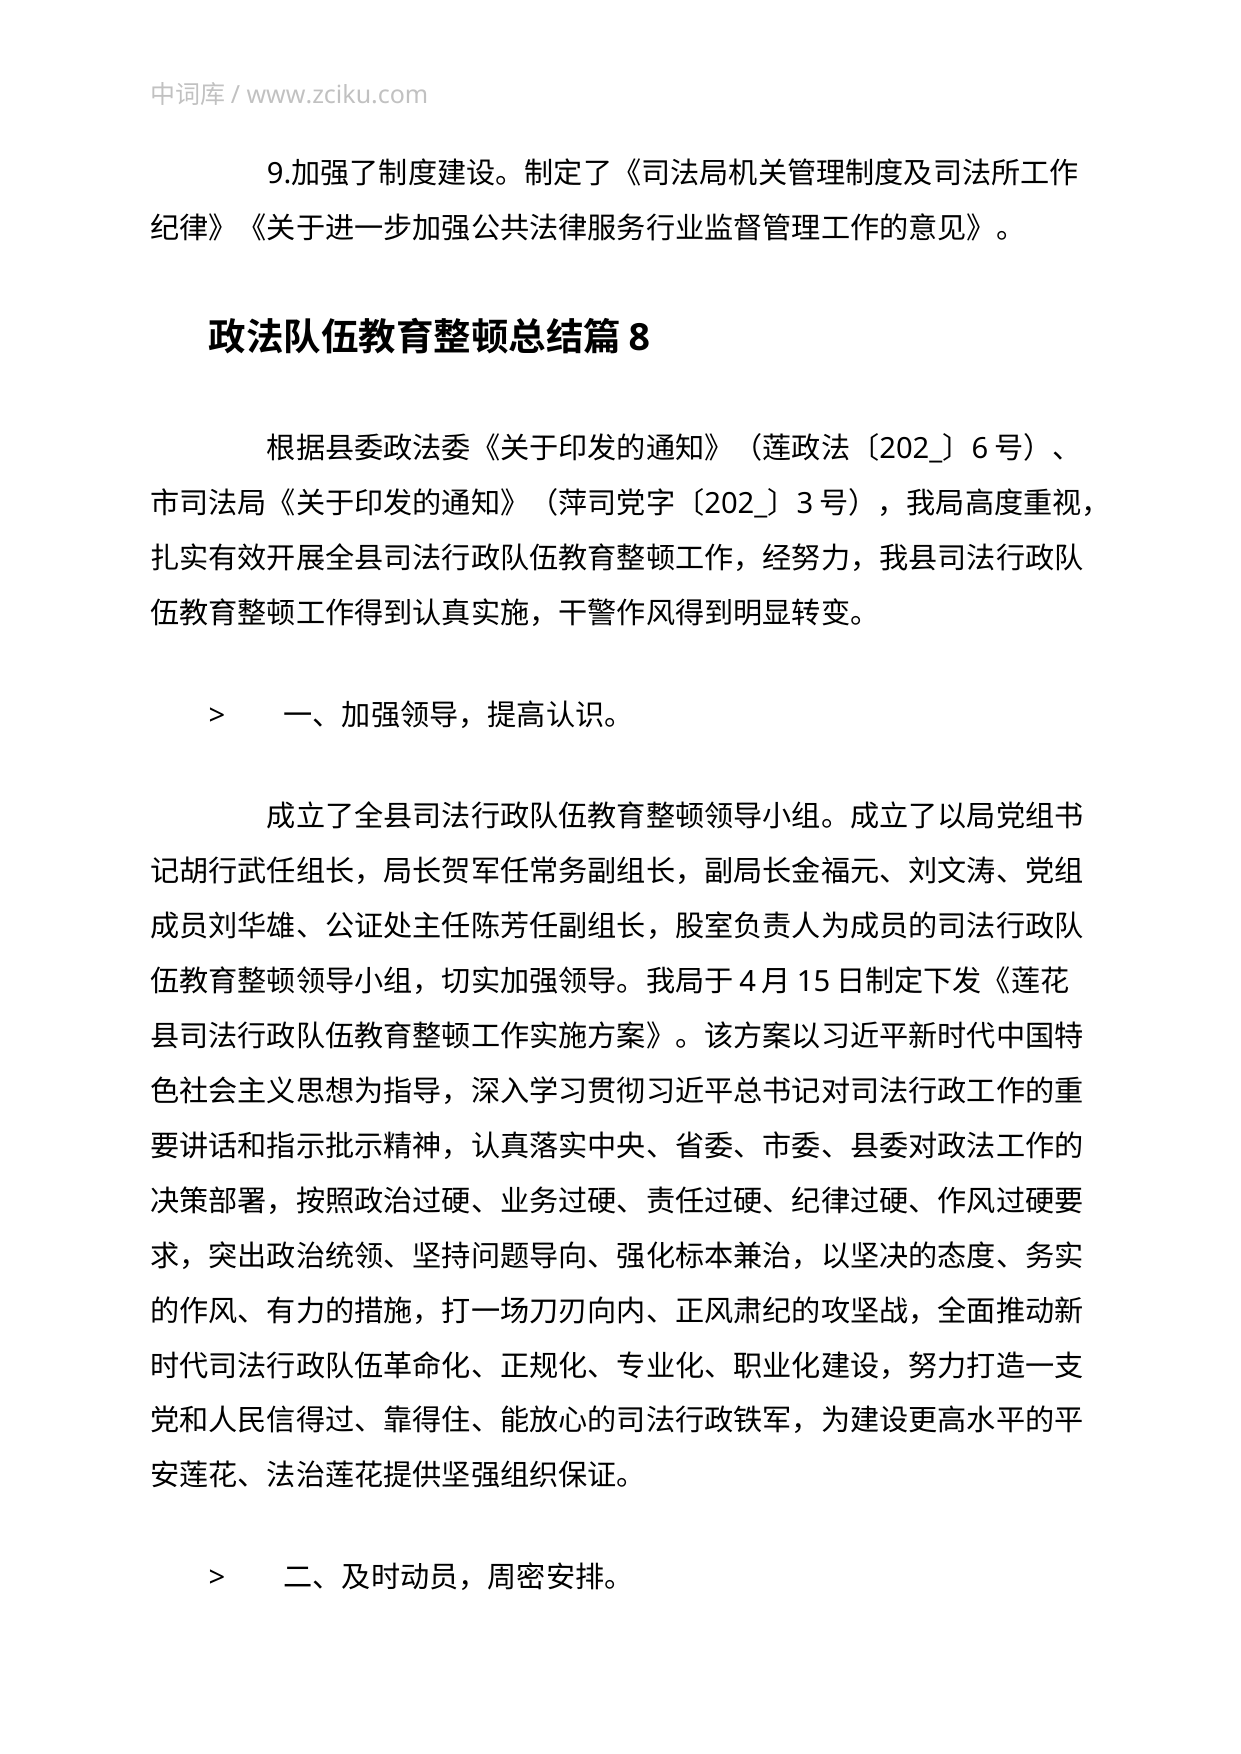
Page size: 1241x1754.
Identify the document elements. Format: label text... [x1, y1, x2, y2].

text 成立了全县司法行政队伍教育整顿领导小组。成立了以局党组书记胡行武任组长，局长贺军任常务副组长，副局长金福元、刘文涛、党组成员刘华雄、公证处主任陈芳任副组长，股室负责人为成员的司法行政队伍教育整顿领导小组，切实加强领导。我局于4月15日制定下发《莲花县司法行政队伍教育整顿工作实施方案》。该方案以习近平新时代中国特色社会主义思想为指导，深入学习贯彻习近平总书记对司法行政工作的重要讲话和指示批示精神，认真落实中央、省委、市委、县委对政法工作的决策部署，按照政治过硬、业务过硬、责任过硬、纪律过硬、作风过硬要求，突出政治统领、坚持问题导向、强化标本兼治，以坚决的态度、务实的作风、有力的措施，打一场刀刃向内、正风肃纪的攻坚战，全面推动新时代司法行政队伍革命化、正规化、专业化、职业化建设，努力打造一支党和人民信得过、靠得住、能放心的司法行政铁军，为建设更高水平的平安莲花、法治莲花提供坚强组织保证。 [150, 793, 1090, 1494]
text > 一、加强领导，提高认识。 [150, 691, 1090, 733]
text 9.加强了制度建设。制定了《司法局机关管理制度及司法所工作纪律》《关于进一步加强公共法律服务行业监督管理工作的意见》。 [150, 150, 1090, 247]
text 根据县委政法委《关于印发的通知》（莲政法〔202_〕6号）、市司法局《关于印发的通知》（萍司党字〔202_〕3号），我局高度重视，扎实有效开展全县司法行政队伍教育整顿工作，经努力，我县司法行政队伍教育整顿工作得到认真实施，干警作风得到明显转变。 [150, 424, 1090, 632]
text 政法队伍教育整顿总结篇8 [150, 307, 1090, 361]
text > 二、及时动员，周密安排。 [150, 1554, 1090, 1596]
